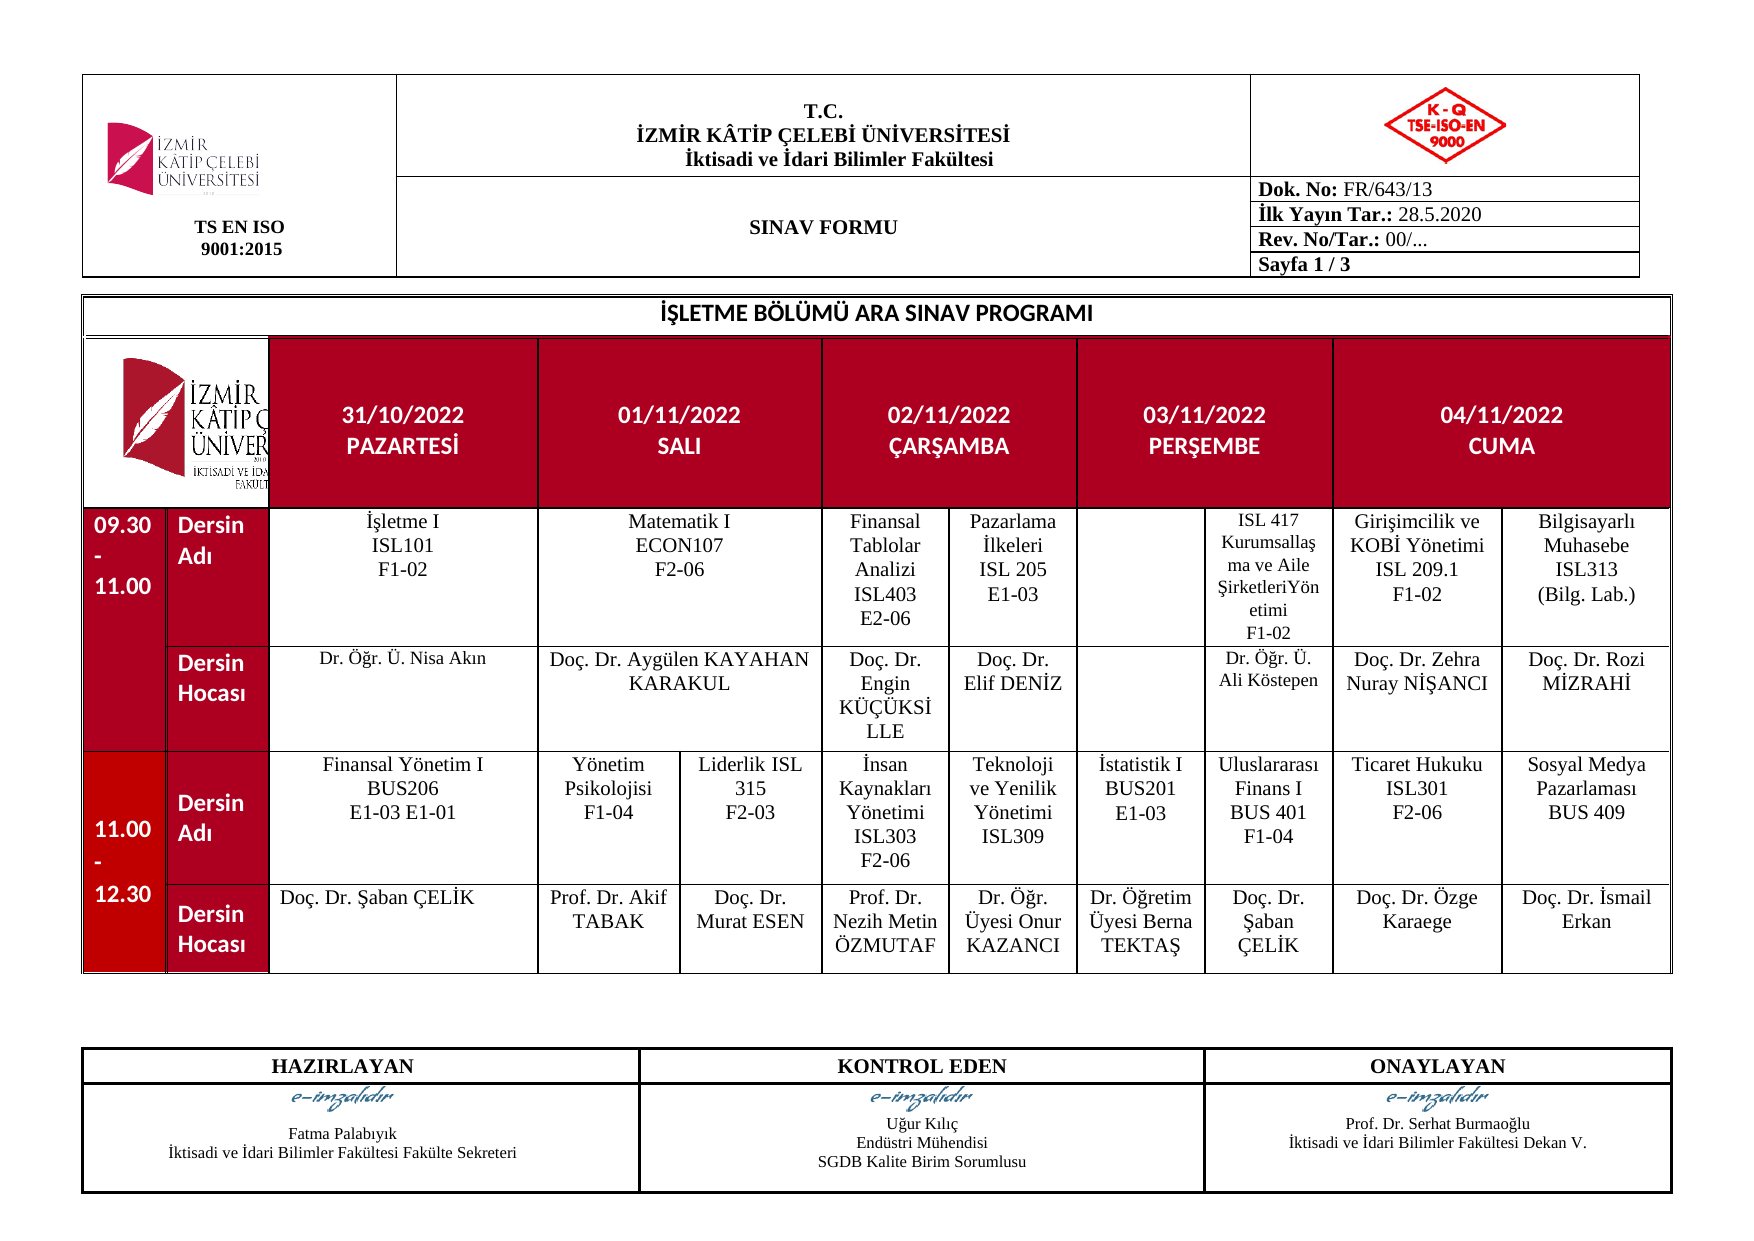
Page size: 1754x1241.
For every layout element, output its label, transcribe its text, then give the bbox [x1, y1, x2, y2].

table_cell Teknoloji ve Yenilik Yönetimi ISL309 [950, 752, 1076, 884]
table_cell Dersin Adı [168, 509, 268, 646]
table_cell 03/11/2022 PERŞEMBE [1078, 339, 1332, 507]
table_cell Doç. Dr. Zehra Nuray NİŞANCI [1334, 647, 1501, 751]
table_cell Uluslararası Finans I BUS 401 F1-04 [1206, 752, 1332, 884]
table_cell Doç. Dr. Murat ESEN [681, 885, 821, 972]
table_cell [1078, 647, 1204, 751]
table_cell Doç. Dr. Şaban ÇELİK [1206, 885, 1332, 972]
table_cell Dr. Öğr. Üyesi Onur KAZANCI [950, 885, 1076, 972]
table_cell Finansal Tablolar Analizi ISL403 E2-06 [823, 509, 948, 646]
table_cell Liderlik ISL 315 F2-03 [681, 752, 821, 884]
table_cell Matematik I ECON107 F2-06 [539, 509, 821, 646]
table_cell İşletme I ISL101 F1-02 [270, 509, 537, 646]
table_cell Yönetim Psikolojisi F1-04 [539, 752, 679, 884]
table_cell Doç. Dr. Aygülen KAYAHAN KARAKUL [539, 647, 821, 751]
table_cell [83, 335, 268, 507]
table_cell 31/10/2022 PAZARTESİ [270, 339, 537, 507]
table_cell Dr. Öğretim Üyesi Berna TEKTAŞ [1078, 885, 1204, 972]
table_cell ISL 417 Kurumsallaşma ve Aile ŞirketleriYönetimi F1-02 [1206, 509, 1332, 646]
table_cell Doç. Dr. Özge Karaege [1334, 885, 1501, 972]
picture [1384, 87, 1507, 164]
picture [1384, 1085, 1492, 1112]
table_cell Pazarlama İlkeleri ISL 205 E1-03 [950, 509, 1076, 646]
table_cell Dersin Hocası [168, 885, 268, 972]
table_cell Dr. Öğr. Ü. Nisa Akın [270, 647, 537, 751]
table_cell Dersin Adı [168, 752, 268, 884]
table_cell İstatistik I BUS201 E1-03 [1078, 752, 1204, 884]
table_cell Finansal Yönetim I BUS206 E1-03 E1-01 [270, 752, 537, 884]
table_cell 09.30-11.00 [84, 509, 165, 751]
table_cell Prof. Dr. Nezih Metin ÖZMUTAF [823, 885, 948, 972]
picture [90, 103, 278, 217]
table_cell 02/11/2022 ÇARŞAMBA [823, 339, 1076, 507]
table_cell Doç. Dr. Rozi MİZRAHİ [1503, 646, 1670, 751]
table_cell İnsan Kaynakları Yönetimi ISL303 F2-06 [823, 752, 948, 884]
table_cell Ticaret Hukuku ISL301 F2-06 [1334, 752, 1501, 884]
table_cell 11.00-12.30 [84, 752, 165, 972]
table_cell Bilgisayarlı Muhasebe ISL313 (Bilg. Lab.) [1503, 508, 1670, 646]
table_cell Girişimcilik ve KOBİ Yönetimi ISL 209.1 F1-02 [1334, 509, 1501, 646]
table_cell Prof. Dr. Akif TABAK [539, 885, 679, 972]
table_cell [1078, 509, 1204, 646]
table_cell Dersin Hocası [168, 647, 268, 751]
table_cell Doç. Dr. Engin KÜÇÜKSİLLE [823, 647, 948, 751]
table_header İŞLETME BÖLÜMÜ ARA SINAV PROGRAMI [84, 298, 1670, 335]
table_cell Doç. Dr. Elif DENİZ [950, 647, 1076, 751]
picture [93, 338, 269, 508]
table_cell Sosyal Medya Pazarlaması BUS 409 [1503, 751, 1670, 884]
table_cell Doç. Dr. Şaban ÇELİK [270, 885, 537, 972]
picture [289, 1085, 397, 1112]
picture [868, 1085, 976, 1112]
table_cell 01/11/2022 SALI [539, 339, 821, 507]
table_cell Doç. Dr. İsmail Erkan [1503, 884, 1670, 972]
table_cell Dr. Öğr. Ü. Ali Köstepen [1206, 647, 1332, 751]
table_cell 04/11/2022 CUMA [1332, 335, 1671, 507]
